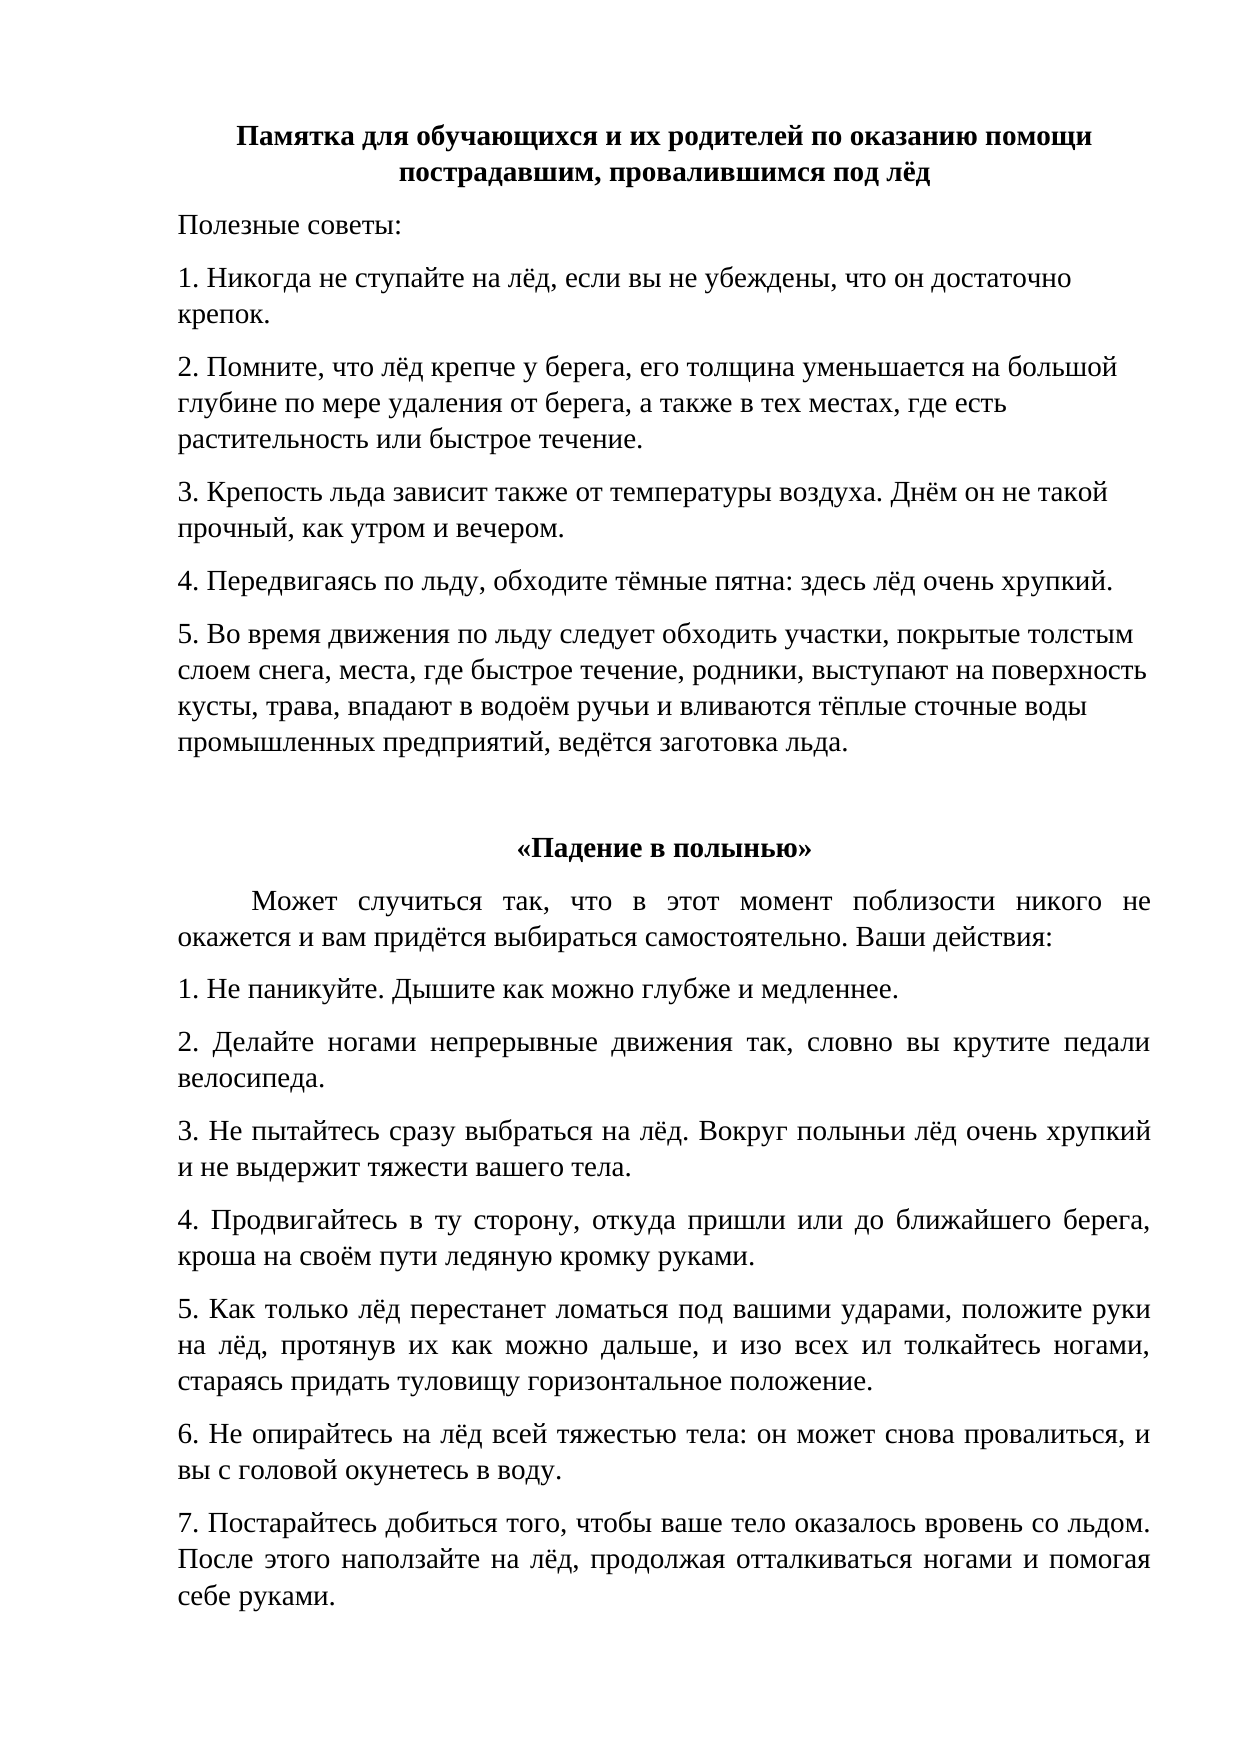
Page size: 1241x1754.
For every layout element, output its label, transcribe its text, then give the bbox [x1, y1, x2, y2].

text 2. Помните, что лёд крепче у берега, его толщина уменьшается на большой глубине по мере удаления от берега, а также в тех местах, где есть растительность или быстрое течение. [177, 349, 1152, 455]
text Памятка для обучающихся и их родителей по оказанию помощи пострадавшим, провалившимся под лёд [177, 118, 1152, 188]
text 3. Крепость льда зависит также от температуры воздуха. Днём он не такой прочный, как утром и вечером. [177, 474, 1152, 544]
text 2. Делайте ногами непрерывные движения так, словно вы крутите педали велосипеда. [177, 1024, 1152, 1094]
text 4. Передвигаясь по льду, обходите тёмные пятна: здесь лёд очень хрупкий. [177, 563, 1152, 596]
text 4. Продвигайтесь в ту сторону, откуда пришли или до ближайшего берега, кроша на своём пути ледяную кромку руками. [177, 1202, 1152, 1272]
text 1. Не паникуйте. Дышите как можно глубже и медленнее. [177, 972, 1152, 1005]
text 7. Постарайтесь добиться того, чтобы ваше тело оказалось вровень со льдом. После этого наползайте на лёд, продолжая отталкиваться ногами и помогая себе руками. [177, 1505, 1152, 1611]
text Полезные советы: [177, 207, 1152, 241]
text Может случиться так, что в этот момент поблизости никого не окажется и вам придётся выбираться самостоятельно. Ваши действия: [177, 883, 1152, 952]
text 5. Во время движения по льду следует обходить участки, покрытые толстым слоем снега, места, где быстрое течение, родники, выступают на поверхность кусты, трава, впадают в водоём ручьи и вливаются тёплые сточные воды промышленных предприятий, ведётся заготовка льда. [177, 616, 1152, 758]
text 5. Как только лёд перестанет ломаться под вашими ударами, положите руки на лёд, протянув их как можно дальше, и изо всех ил толкайтесь ногами, стараясь придать туловищу горизонтальное положение. [177, 1291, 1152, 1397]
text «Падение в полынью» [177, 830, 1152, 863]
text 1. Никогда не ступайте на лёд, если вы не убеждены, что он достаточно крепок. [177, 260, 1152, 329]
text 3. Не пытайтесь сразу выбраться на лёд. Вокруг полыньи лёд очень хрупкий и не выдержит тяжести вашего тела. [177, 1113, 1152, 1183]
text 6. Не опирайтесь на лёд всей тяжестью тела: он может снова провалиться, и вы с головой окунетесь в воду. [177, 1416, 1152, 1486]
